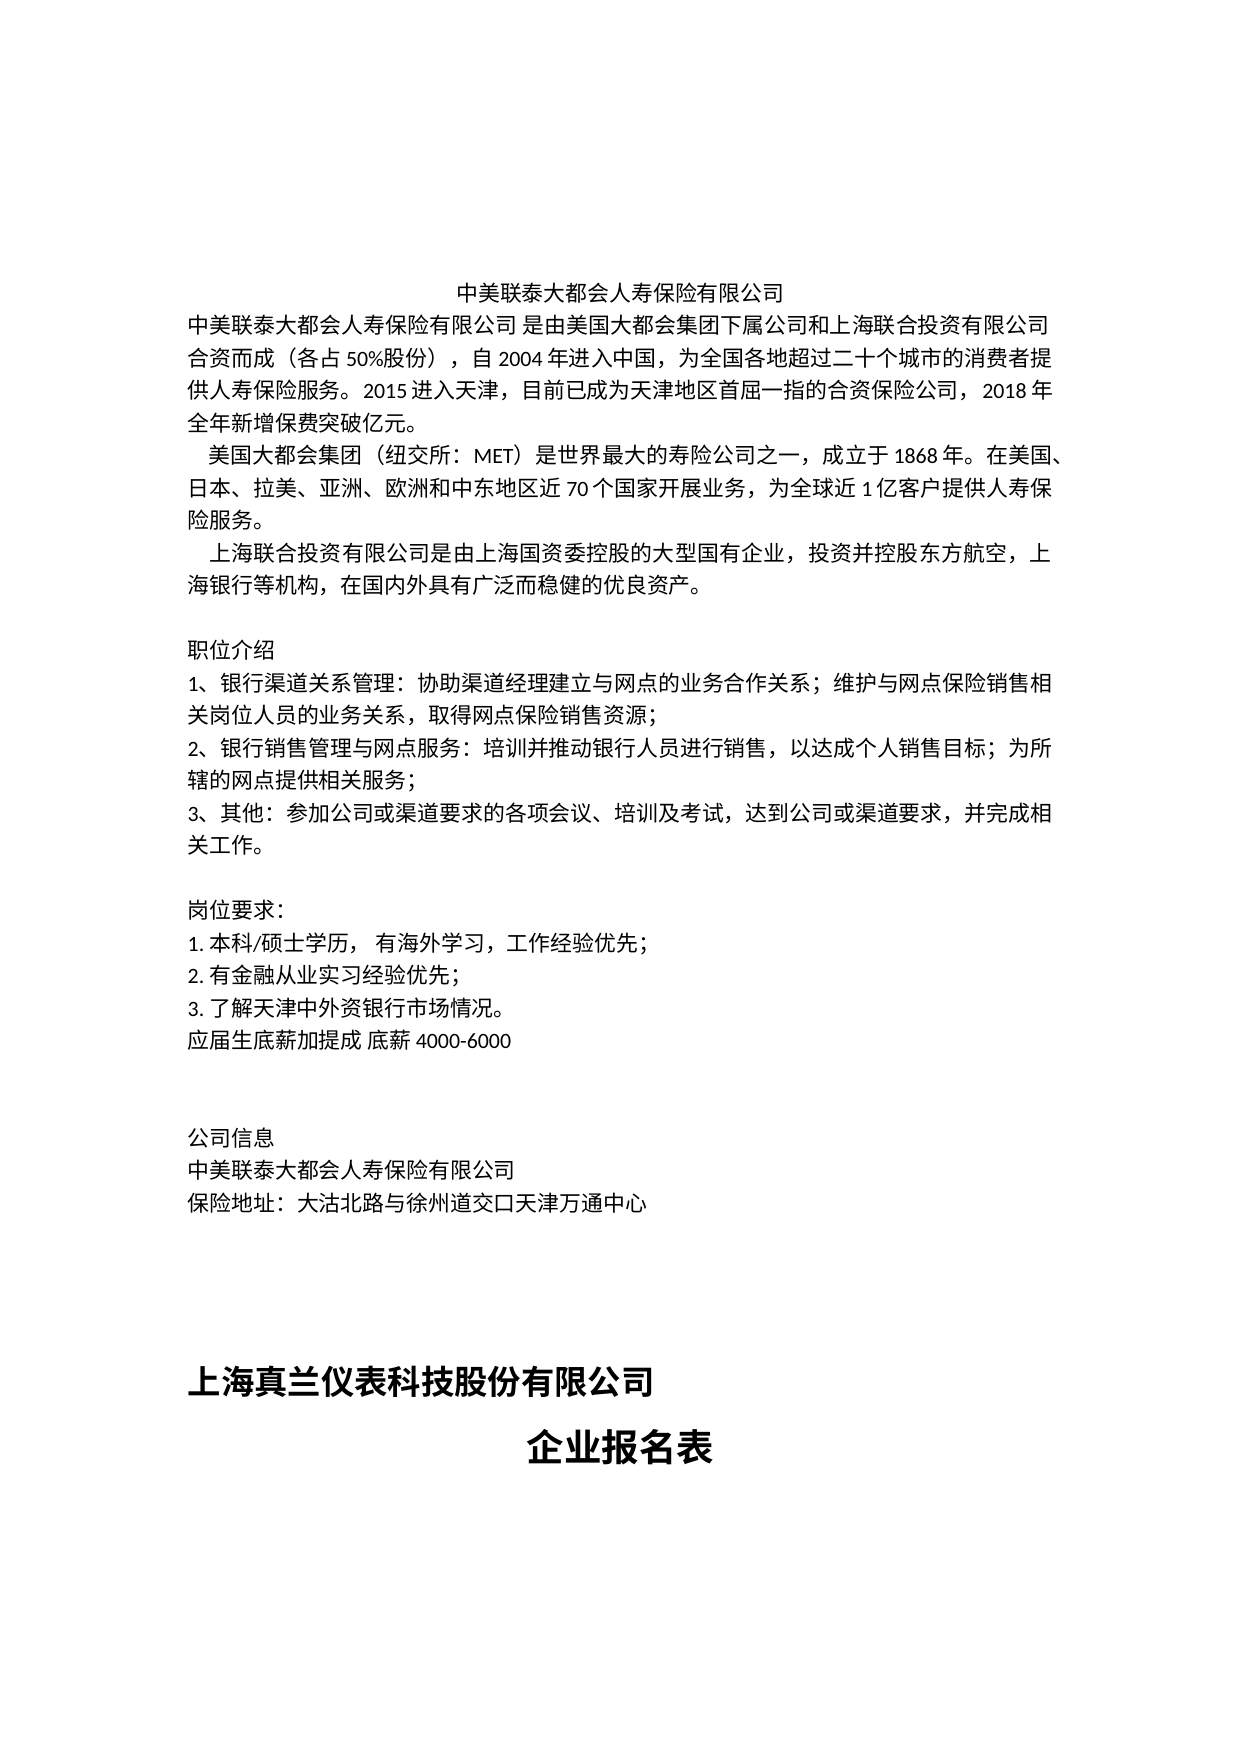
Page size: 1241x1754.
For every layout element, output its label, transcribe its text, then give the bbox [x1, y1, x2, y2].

text 上海真兰仪表科技股份有限公司 [187, 1348, 1053, 1413]
text 美国大都会集团（纽交所：MET）是世界最大的寿险公司之一，成立于1868年。在美国、日本、拉美、亚洲、欧洲和中东地区近70个国家开展业务，为全球近1亿客户提供人寿保险服务。 [187, 438, 1053, 535]
text 应届生底薪加提成 底薪4000-6000 [187, 1023, 1053, 1055]
text 上海联合投资有限公司是由上海国资委控股的大型国有企业，投资并控股东方航空，上海银行等机构，在国内外具有广泛而稳健的优良资产。 [187, 535, 1053, 600]
text 职位介绍 [187, 633, 1053, 665]
text 企业报名表 [187, 1413, 1053, 1478]
text 2、银行销售管理与网点服务：培训并推动银行人员进行销售，以达成个人销售目标；为所辖的网点提供相关服务； [187, 730, 1053, 795]
text 公司信息 [187, 1120, 1053, 1153]
text 3、其他：参加公司或渠道要求的各项会议、培训及考试，达到公司或渠道要求，并完成相关工作。 [187, 795, 1053, 860]
text 3. 了解天津中外资银行市场情况。 [187, 990, 1053, 1023]
text 1、银行渠道关系管理：协助渠道经理建立与网点的业务合作关系；维护与网点保险销售相关岗位人员的业务关系，取得网点保险销售资源； [187, 665, 1053, 730]
text 保险地址：大沽北路与徐州道交口天津万通中心 [187, 1185, 1053, 1218]
text 中美联泰大都会人寿保险有限公司 [187, 1153, 1053, 1185]
text 中美联泰大都会人寿保险有限公司 是由美国大都会集团下属公司和上海联合投资有限公司合资而成（各占50%股份），自2004年进入中国，为全国各地超过二十个城市的消费者提供人寿保险服务。2015进入天津，目前已成为天津地区首屈一指的合资保险公司，2018年全年新增保费突破亿元。 [187, 308, 1053, 438]
text 2. 有金融从业实习经验优先； [187, 958, 1053, 990]
text 中美联泰大都会人寿保险有限公司 [187, 275, 1053, 308]
text 岗位要求： [187, 893, 1053, 925]
text 1. 本科/硕士学历， 有海外学习，工作经验优先； [187, 925, 1053, 958]
